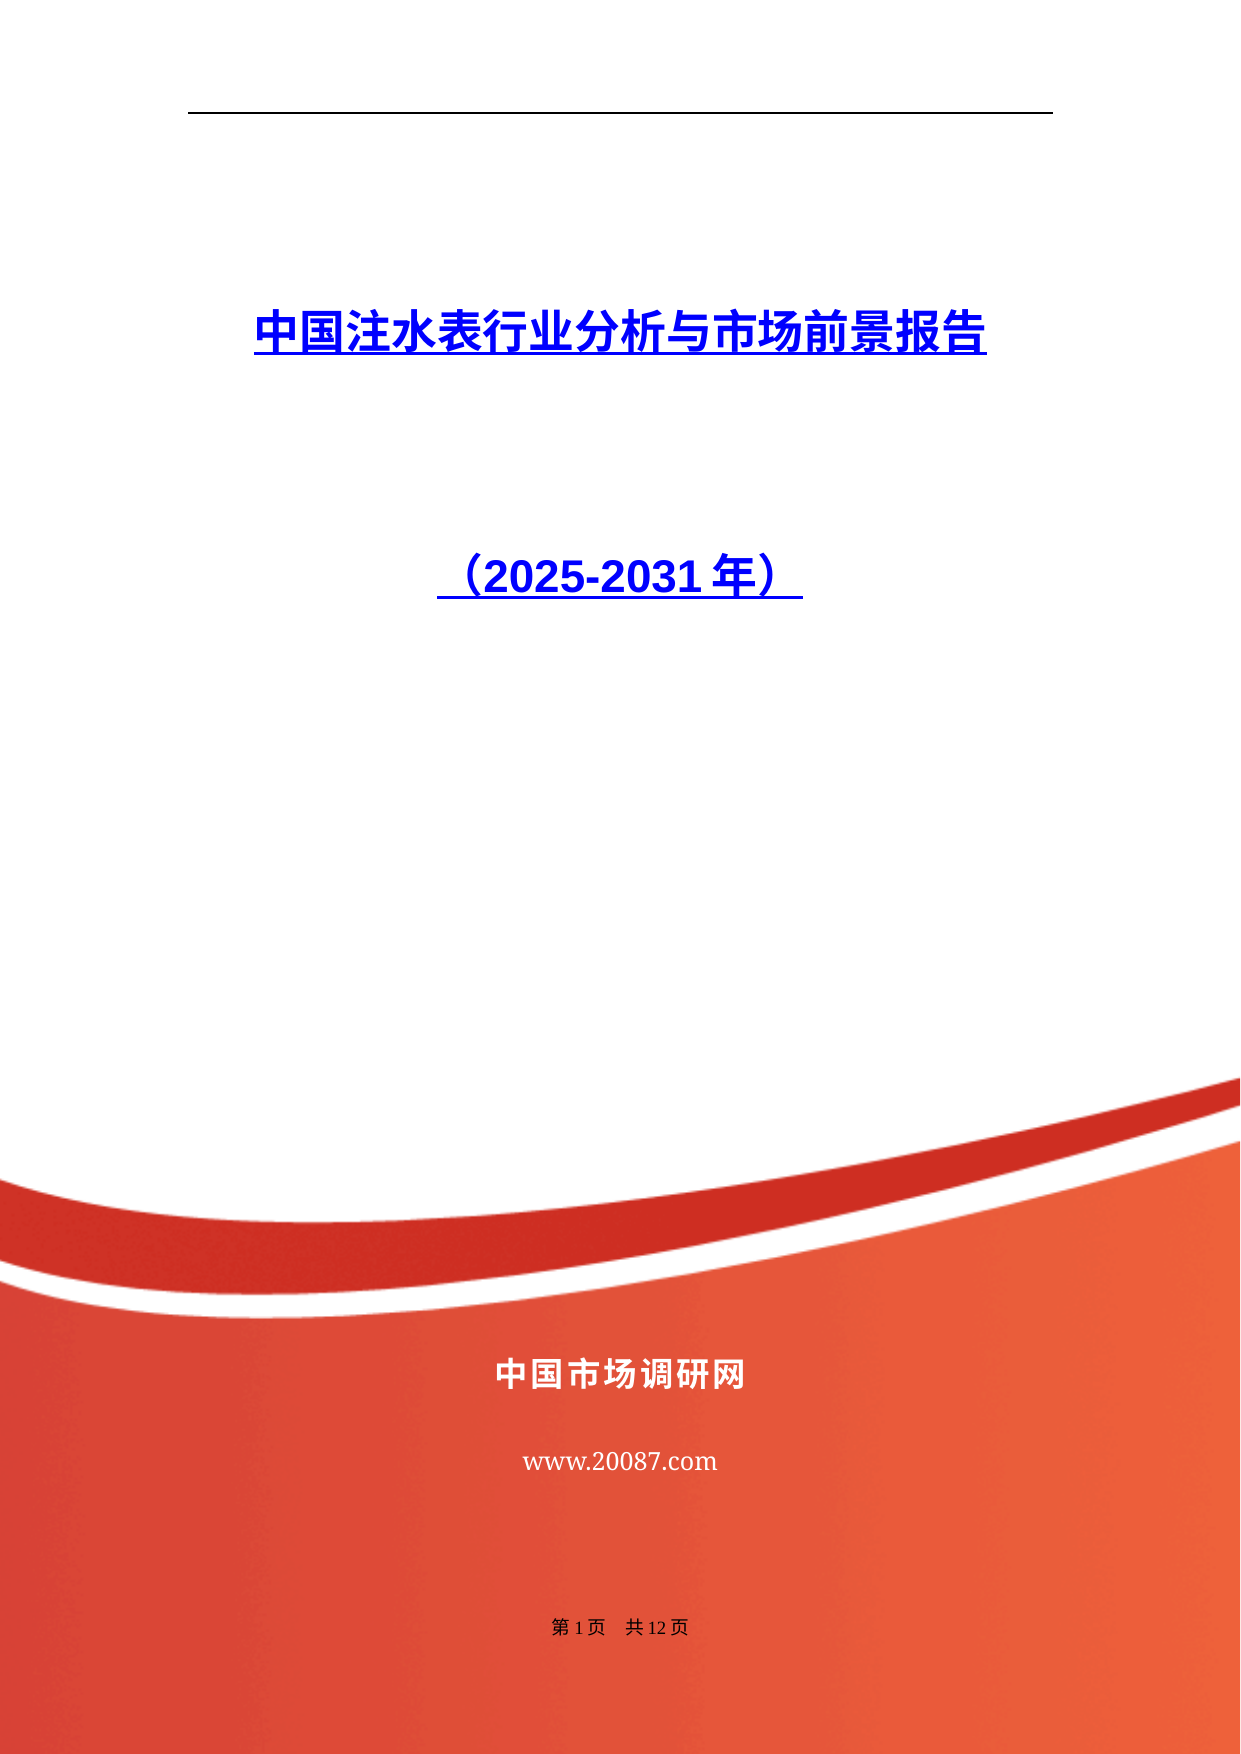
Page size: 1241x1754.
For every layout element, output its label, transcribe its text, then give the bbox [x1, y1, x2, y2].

picture [0, 1006, 1241, 1754]
table_header 中国注水表行业分析与市场前景报告（2025-2031年） [188, 207, 1053, 773]
subtitle 中国市场调研网 [187, 1339, 1053, 1404]
text www.20087.com [187, 1428, 1053, 1493]
